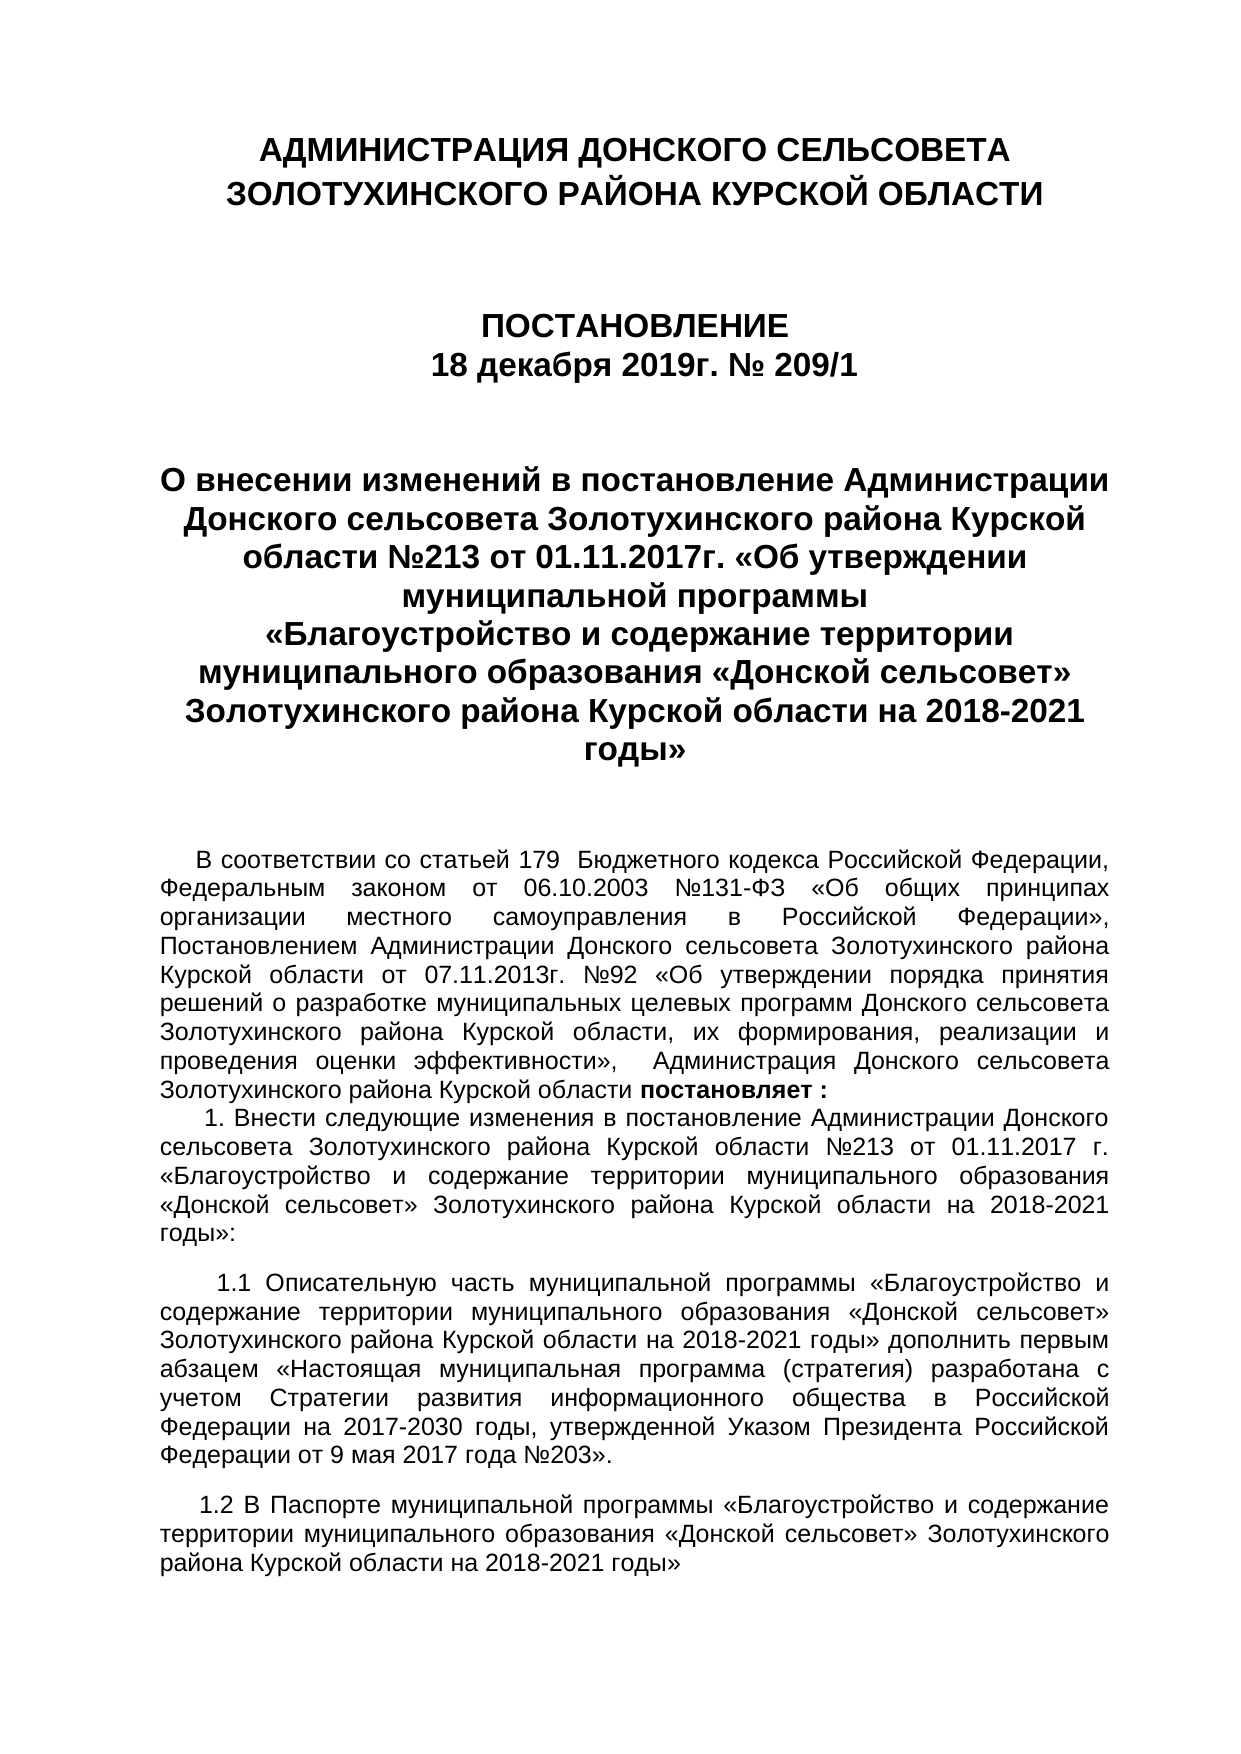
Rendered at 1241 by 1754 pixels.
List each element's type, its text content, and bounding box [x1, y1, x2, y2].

text 1. Внести следующие изменения в постановление Администрации Донского сельсовета Золотухинского района Курской области №213 от 01.11.2017 г. «Благоустройство и содержание территории муниципального образования «Донской сельсовет» Золотухинского района Курской области на 2018-2021 годы»: [159, 1103, 1110, 1247]
text 1.1 Описательную часть муниципальной программы «Благоустройство и содержание территории муниципального образования «Донской сельсовет» Золотухинского района Курской области на 2018-2021 годы» дополнить первым абзацем «Настоящая муниципальная программа (стратегия) разработана с учетом Стратегии развития информационного общества в Российской Федерации на 2017-2030 годы, утвержденной Указом Президента Российской Федерации от 9 мая 2017 года №203». [159, 1268, 1110, 1469]
text 18 декабря 2019г. № 209/1 [159, 345, 1110, 383]
text 1.2 В Паспорте муниципальной программы «Благоустройство и содержание территории муниципального образования «Донской сельсовет» Золотухинского района Курской области на 2018-2021 годы» [159, 1490, 1110, 1576]
text «Благоустройство и содержание территории муниципального образования «Донской сельсовет» Золотухинского района Курской области на 2018-2021 годы» [159, 614, 1110, 768]
text В соответствии со статьей 179 Бюджетного кодекса Российской Федерации, Федеральным законом от 06.10.2003 №131-ФЗ «Об общих принципах организации местного самоуправления в Российской Федерации», Постановлением Администрации Донского сельсовета Золотухинского района Курской области от 07.11.2013г. №92 «Об утверждении порядка принятия решений о разработке муниципальных целевых программ Донского сельсовета Золотухинского района Курской области, их формирования, реализации и проведения оценки эффективности», Администрация Донского сельсовета Золотухинского района Курской области постановляет : [159, 845, 1110, 1103]
text АДМИНИСТРАЦИЯ ДОНСКОГО СЕЛЬСОВЕТА [159, 130, 1110, 168]
text ЗОЛОТУХИНСКОГО РАЙОНА КУРСКОЙ ОБЛАСТИ [159, 174, 1110, 212]
text О внесении изменений в постановление Администрации Донского сельсовета Золотухинского района Курской области №213 от 01.11.2017г. «Об утверждении муниципальной программы [159, 460, 1110, 614]
text ПОСТАНОВЛЕНИЕ [159, 307, 1110, 345]
